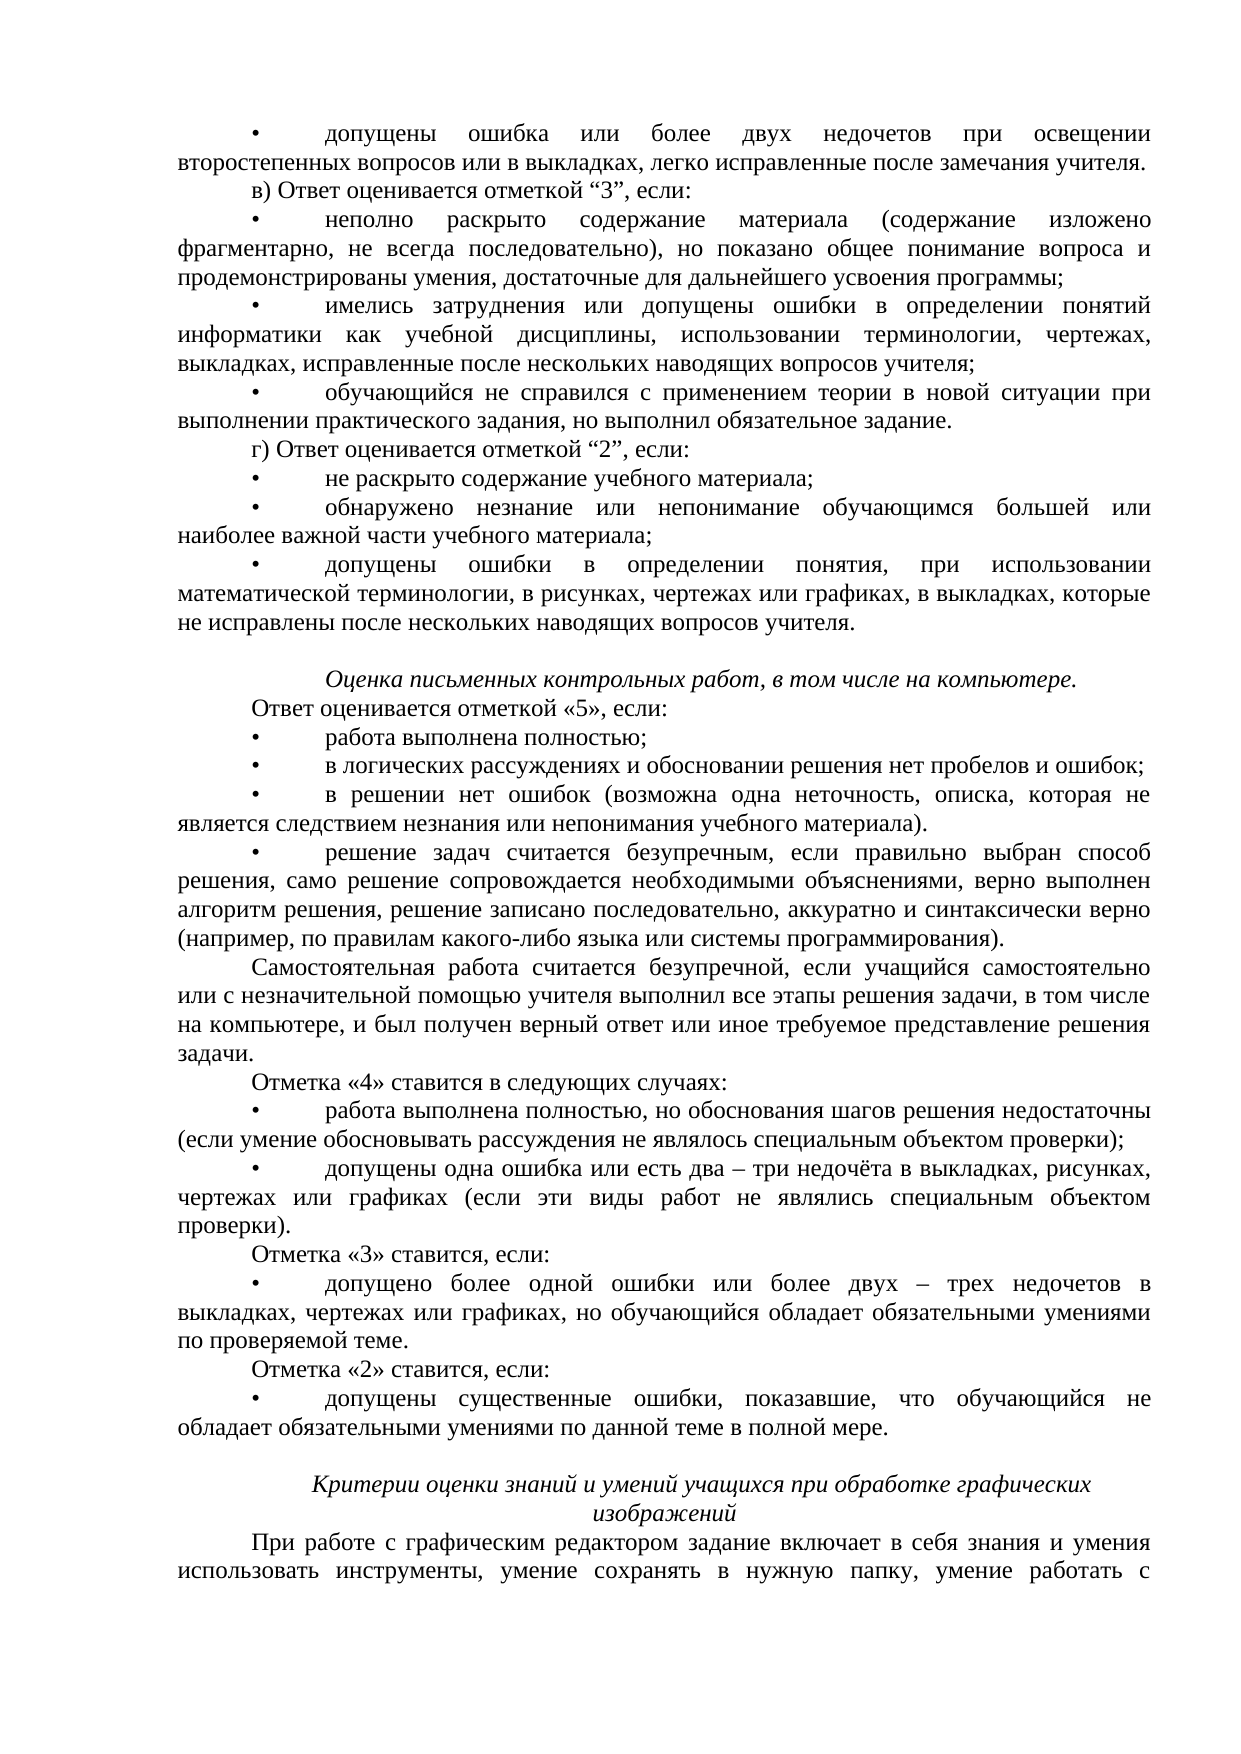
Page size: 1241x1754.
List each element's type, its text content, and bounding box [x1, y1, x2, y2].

text • решение задач считается безупречным, если правильно выбран способ решения, само решение сопровождается необходимыми объяснениями, верно выполнен алгоритм решения, решение записано последовательно, аккуратно и синтаксически верно (например, по правилам какого-либо языка или системы программирования). [177, 837, 1152, 952]
text Самостоятельная работа считается безупречной, если учащийся самостоятельно или с незначительной помощью учителя выполнил все этапы решения задачи, в том числе на компьютере, и был получен верный ответ или иное требуемое представление решения задачи. [177, 952, 1152, 1067]
text • допущены ошибки в определении понятия, при использовании математической терминологии, в рисунках, чертежах или графиках, в выкладках, которые не исправлены после нескольких наводящих вопросов учителя. [177, 549, 1152, 636]
text • допущено более одной ошибки или более двух – трех недочетов в выкладках, чертежах или графиках, но обучающийся обладает обязательными умениями по проверяемой теме. [177, 1268, 1152, 1354]
text в) Ответ оценивается отметкой “3”, если: [177, 176, 1152, 204]
text Отметка «3» ставится, если: [177, 1239, 1152, 1268]
text Оценка письменных контрольных работ, в том числе на компьютере. [177, 664, 1152, 693]
text Отметка «2» ставится, если: [177, 1354, 1152, 1383]
text • имелись затруднения или допущены ошибки в определении понятий информатики как учебной дисциплины, использовании терминологии, чертежах, выкладках, исправленные после нескольких наводящих вопросов учителя; [177, 291, 1152, 377]
text г) Ответ оценивается отметкой “2”, если: [177, 434, 1152, 463]
text • в логических рассуждениях и обосновании решения нет пробелов и ошибок; [177, 751, 1152, 779]
text • работа выполнена полностью, но обоснования шагов решения недостаточны (если умение обосновывать рассуждения не являлось специальным объектом проверки); [177, 1096, 1152, 1153]
text • в решении нет ошибок (возможна одна неточность, описка, которая не является следствием незнания или непонимания учебного материала). [177, 779, 1152, 837]
text • допущены ошибка или более двух недочетов при освещении второстепенных вопросов или в выкладках, легко исправленные после замечания учителя. [177, 118, 1152, 176]
text • не раскрыто содержание учебного материала; [177, 463, 1152, 492]
text • неполно раскрыто содержание материала (содержание изложено фрагментарно, не всегда последовательно), но показано общее понимание вопроса и продемонстрированы умения, достаточные для дальнейшего усвоения программы; [177, 204, 1152, 291]
text Ответ оценивается отметкой «5», если: [177, 693, 1152, 722]
text Критерии оценки знаний и умений учащихся при обработке графических изображений [177, 1469, 1152, 1527]
text • допущены существенные ошибки, показавшие, что обучающийся не обладает обязательными умениями по данной теме в полной мере. [177, 1383, 1152, 1441]
text Отметка «4» ставится в следующих случаях: [177, 1067, 1152, 1096]
text • допущены одна ошибка или есть два – три недочёта в выкладках, рисунках, чертежах или графиках (если эти виды работ не являлись специальным объектом проверки). [177, 1153, 1152, 1239]
text • обнаружено незнание или непонимание обучающимся большей или наиболее важной части учебного материала; [177, 492, 1152, 549]
text • работа выполнена полностью; [177, 722, 1152, 751]
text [177, 1527, 1152, 1584]
text • обучающийся не справился с применением теории в новой ситуации при выполнении практического задания, но выполнил обязательное задание. [177, 377, 1152, 434]
